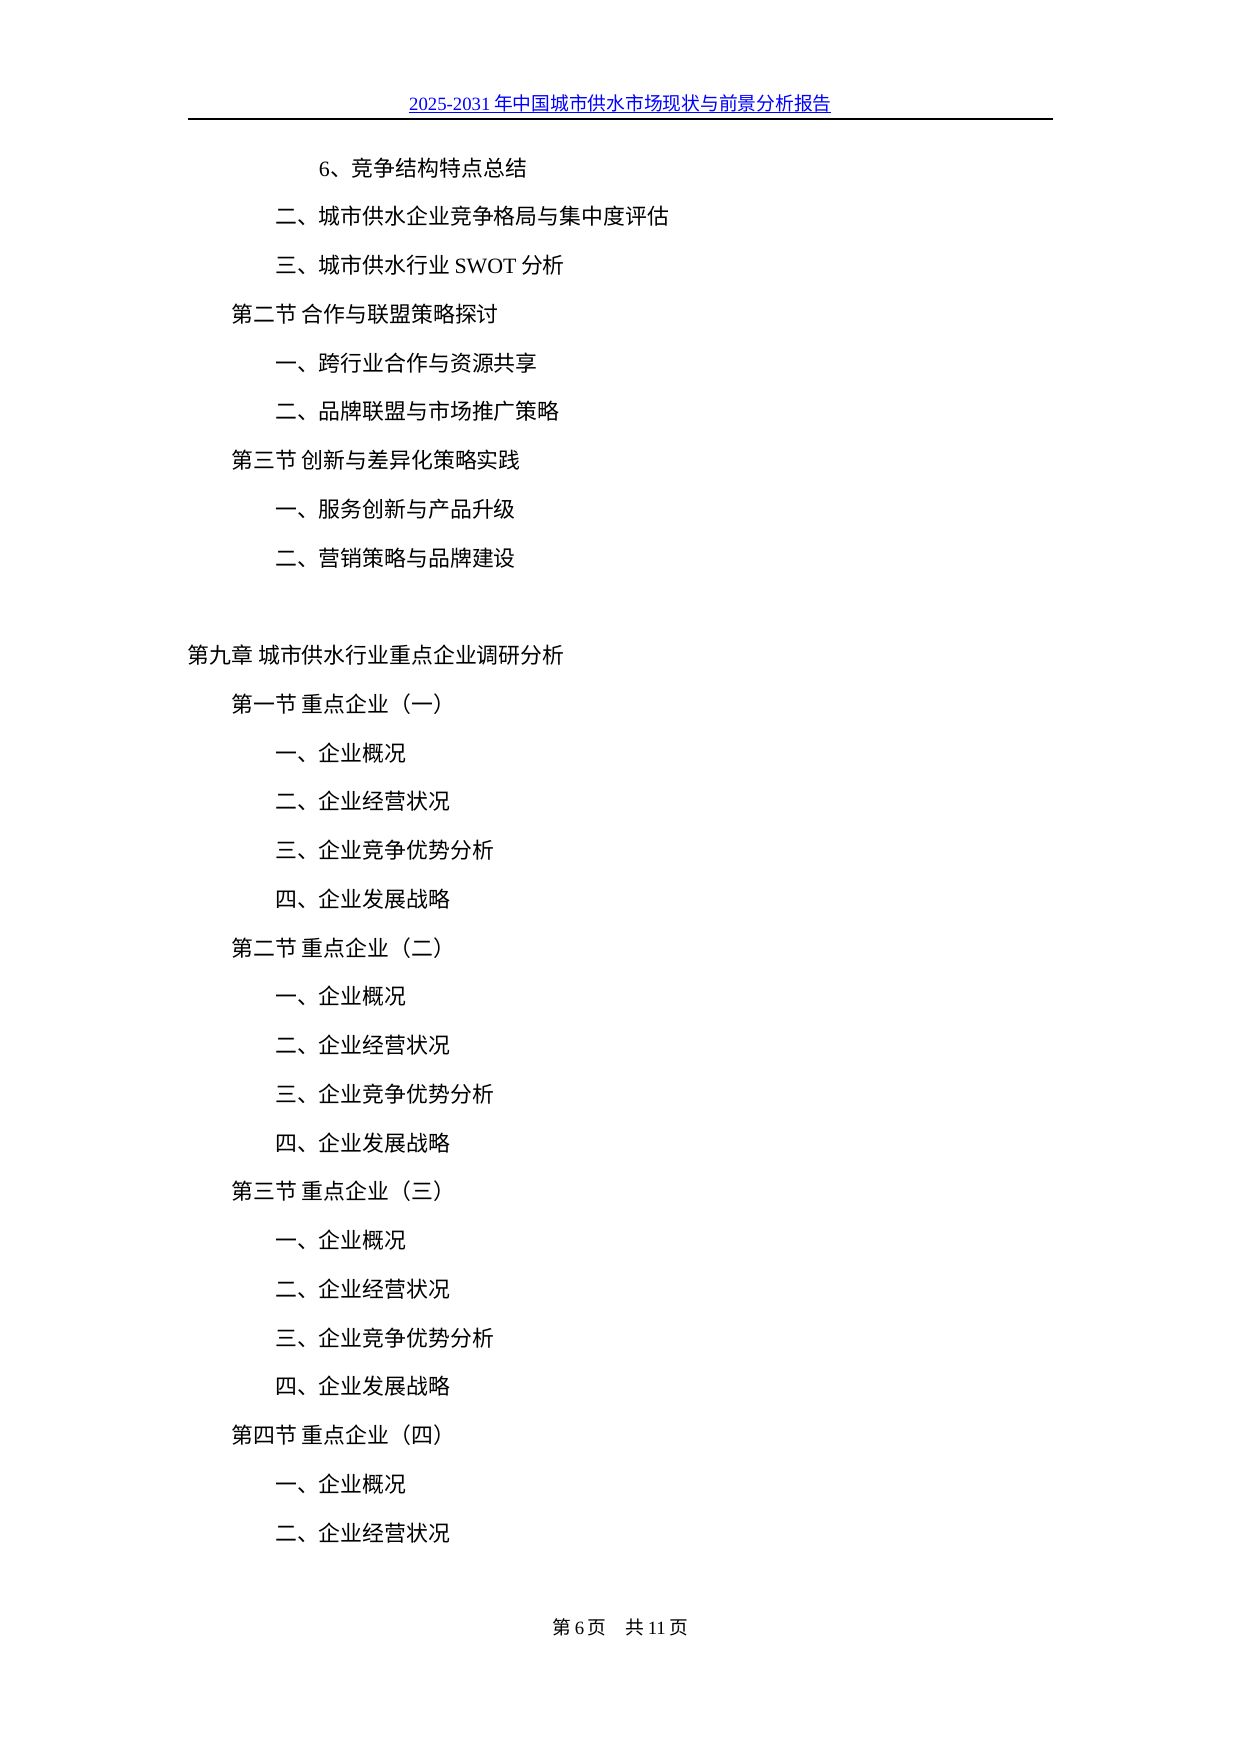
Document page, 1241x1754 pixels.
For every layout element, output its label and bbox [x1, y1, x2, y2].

text [187, 150, 1053, 1548]
